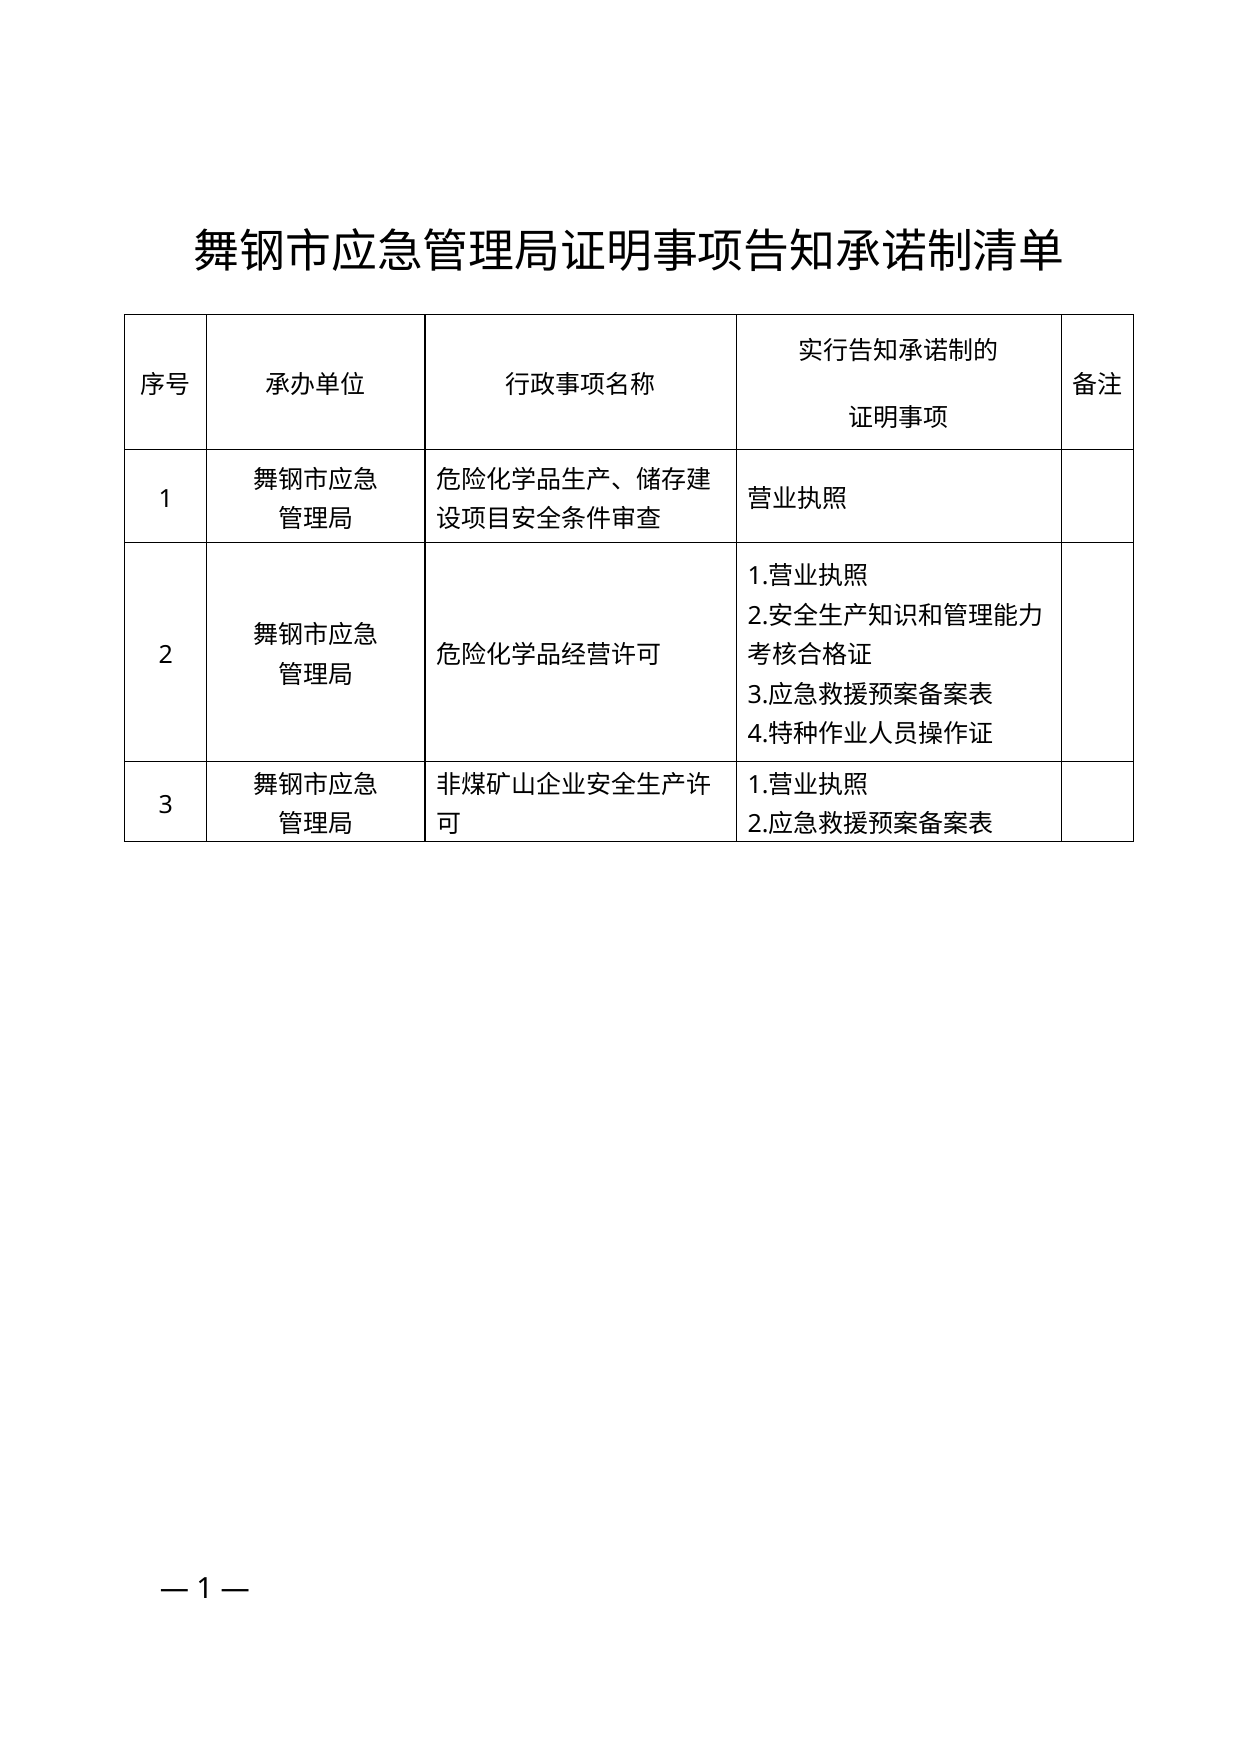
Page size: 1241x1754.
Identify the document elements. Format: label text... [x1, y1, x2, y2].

table_cell [1062, 543, 1133, 761]
table_header 承办单位 [207, 315, 424, 449]
table_cell 舞钢市应急 管理局 [207, 762, 424, 841]
table_cell 1.营业执照 2.安全生产知识和管理能力考核合格证 3.应急救援预案备案表 4.特种作业人员操作证 [737, 543, 1061, 761]
table_cell 危险化学品经营许可 [426, 543, 736, 761]
table_header 行政事项名称 [426, 315, 736, 449]
table_cell 1 [125, 450, 206, 542]
table_cell 舞钢市应急 管理局 [207, 543, 424, 761]
table_cell 3 [125, 762, 206, 841]
table_cell 2 [125, 543, 206, 761]
table_cell [1062, 450, 1133, 542]
table_header 序号 [125, 315, 206, 449]
table_cell 1.营业执照 2.应急救援预案备案表 [737, 762, 1061, 841]
table_header 备注 [1062, 315, 1133, 449]
table_cell 营业执照 [737, 450, 1061, 542]
text 舞钢市应急管理局证明事项告知承诺制清单 [159, 214, 1098, 281]
table_header 实行告知承诺制的 证明事项 [737, 315, 1061, 449]
table_cell 危险化学品生产、储存建设项目安全条件审查 [426, 450, 736, 542]
table_cell 舞钢市应急 管理局 [207, 450, 424, 542]
table_cell 非煤矿山企业安全生产许可 [426, 762, 736, 841]
table_cell [1062, 762, 1133, 841]
